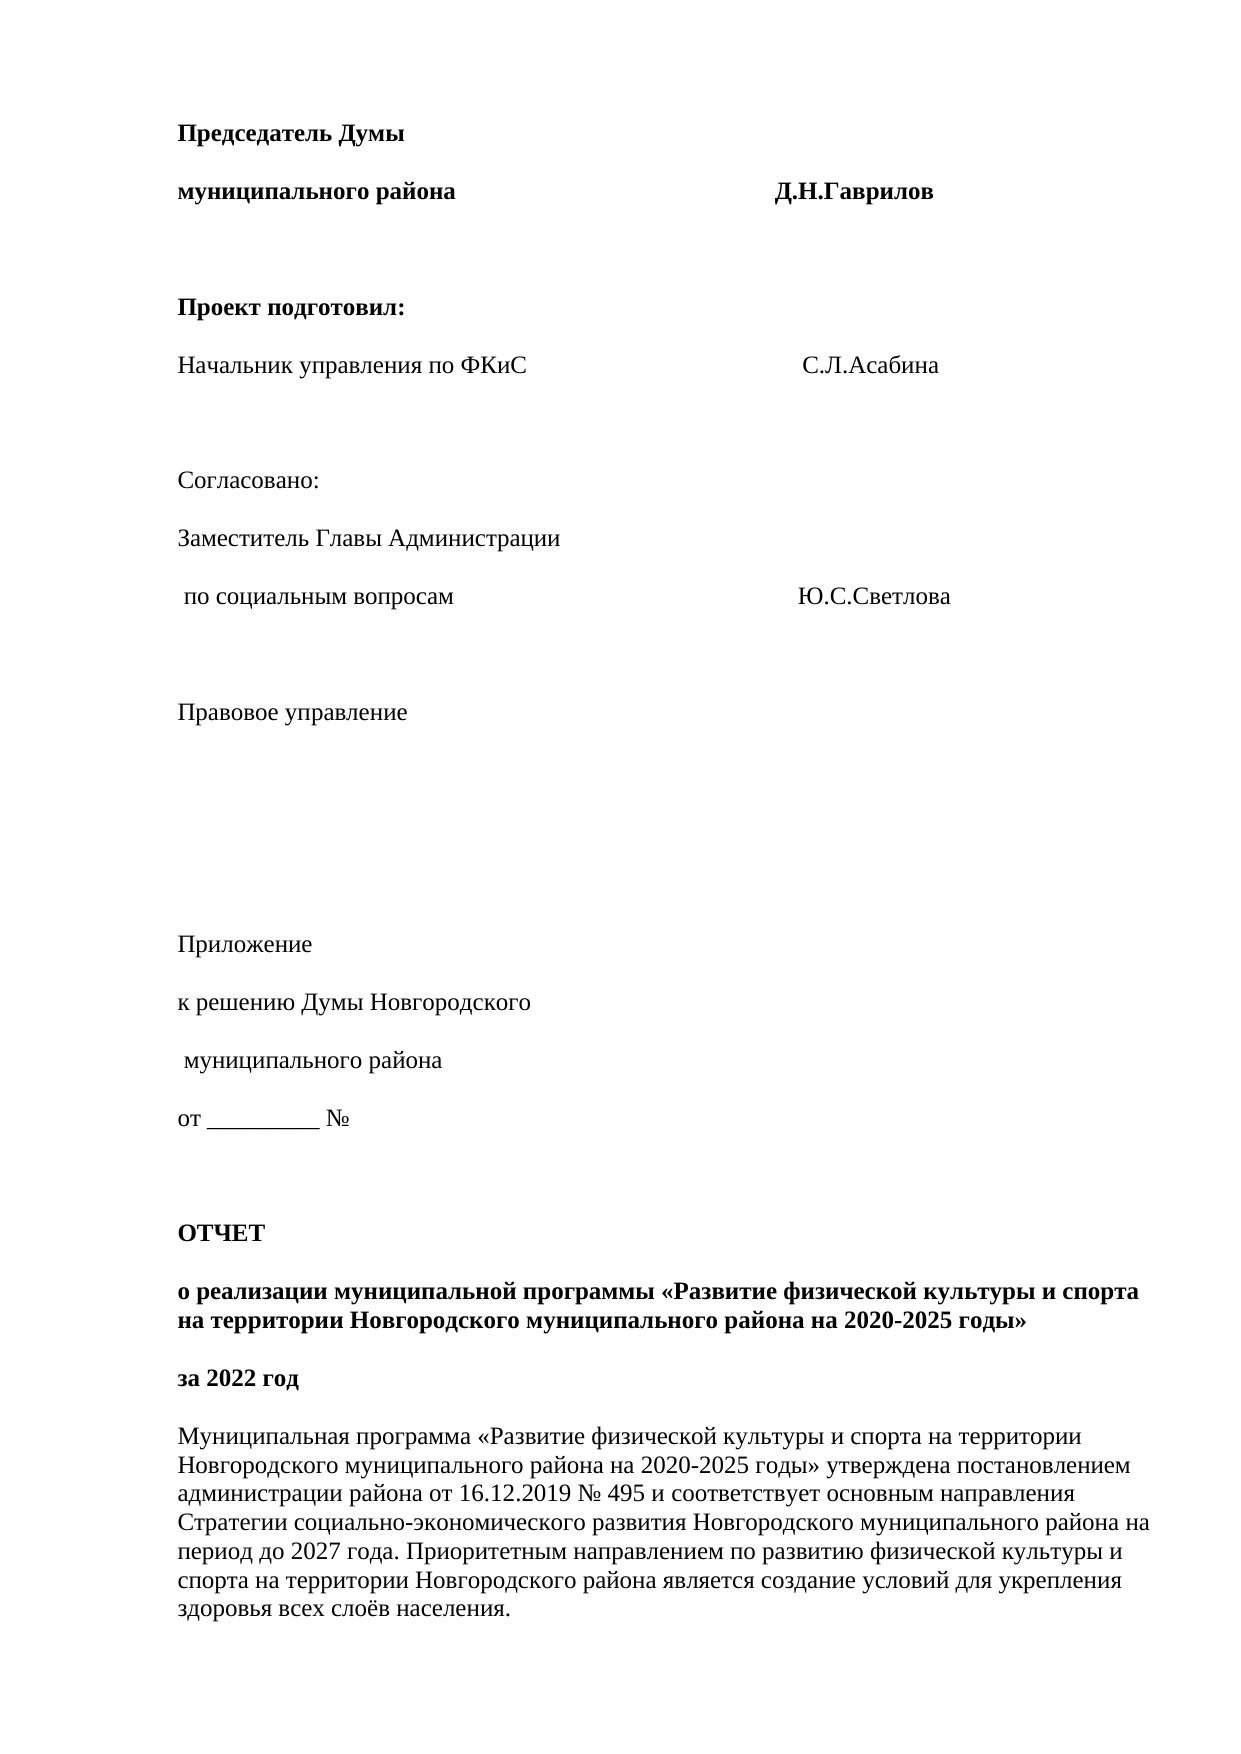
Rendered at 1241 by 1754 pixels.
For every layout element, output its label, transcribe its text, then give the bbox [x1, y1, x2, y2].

text от _________ № [177, 1103, 1152, 1131]
text Муниципальная программа «Развитие физической культуры и спорта на территории Новгородского муниципального района на 2020-2025 годы» утверждена постановлением администрации района от 16.12.2019 № 495 и соответствует основным направления Стратегии социально-экономического развития Новгородского муниципального района на период до 2027 года. Приоритетным направлением по развитию физической культуры и спорта на территории Новгородского района является создание условий для укрепления здоровья всех слоёв населения. [177, 1421, 1152, 1622]
text к решению Думы Новгородского [177, 987, 1152, 1016]
text Правовое управление [177, 697, 1152, 726]
text Проект подготовил: [177, 292, 1152, 321]
text Начальник управления по ФКиС С.Л.Асабина [177, 350, 1152, 378]
text Приложение [177, 929, 1152, 958]
text Заместитель Главы Администрации [177, 523, 1152, 552]
text за 2022 год [177, 1363, 1152, 1392]
text Председатель Думы [177, 118, 1152, 147]
text муниципального района [177, 1045, 1152, 1073]
text муниципального района Д.Н.Гаврилов [177, 176, 1152, 205]
text Согласовано: [177, 466, 1152, 494]
text о реализации муниципальной программы «Развитие физической культуры и спорта на территории Новгородского муниципального района на 2020-2025 годы» [177, 1276, 1152, 1334]
text по социальным вопросам Ю.С.Светлова [177, 581, 1152, 610]
text ОТЧЕТ [177, 1218, 1152, 1247]
